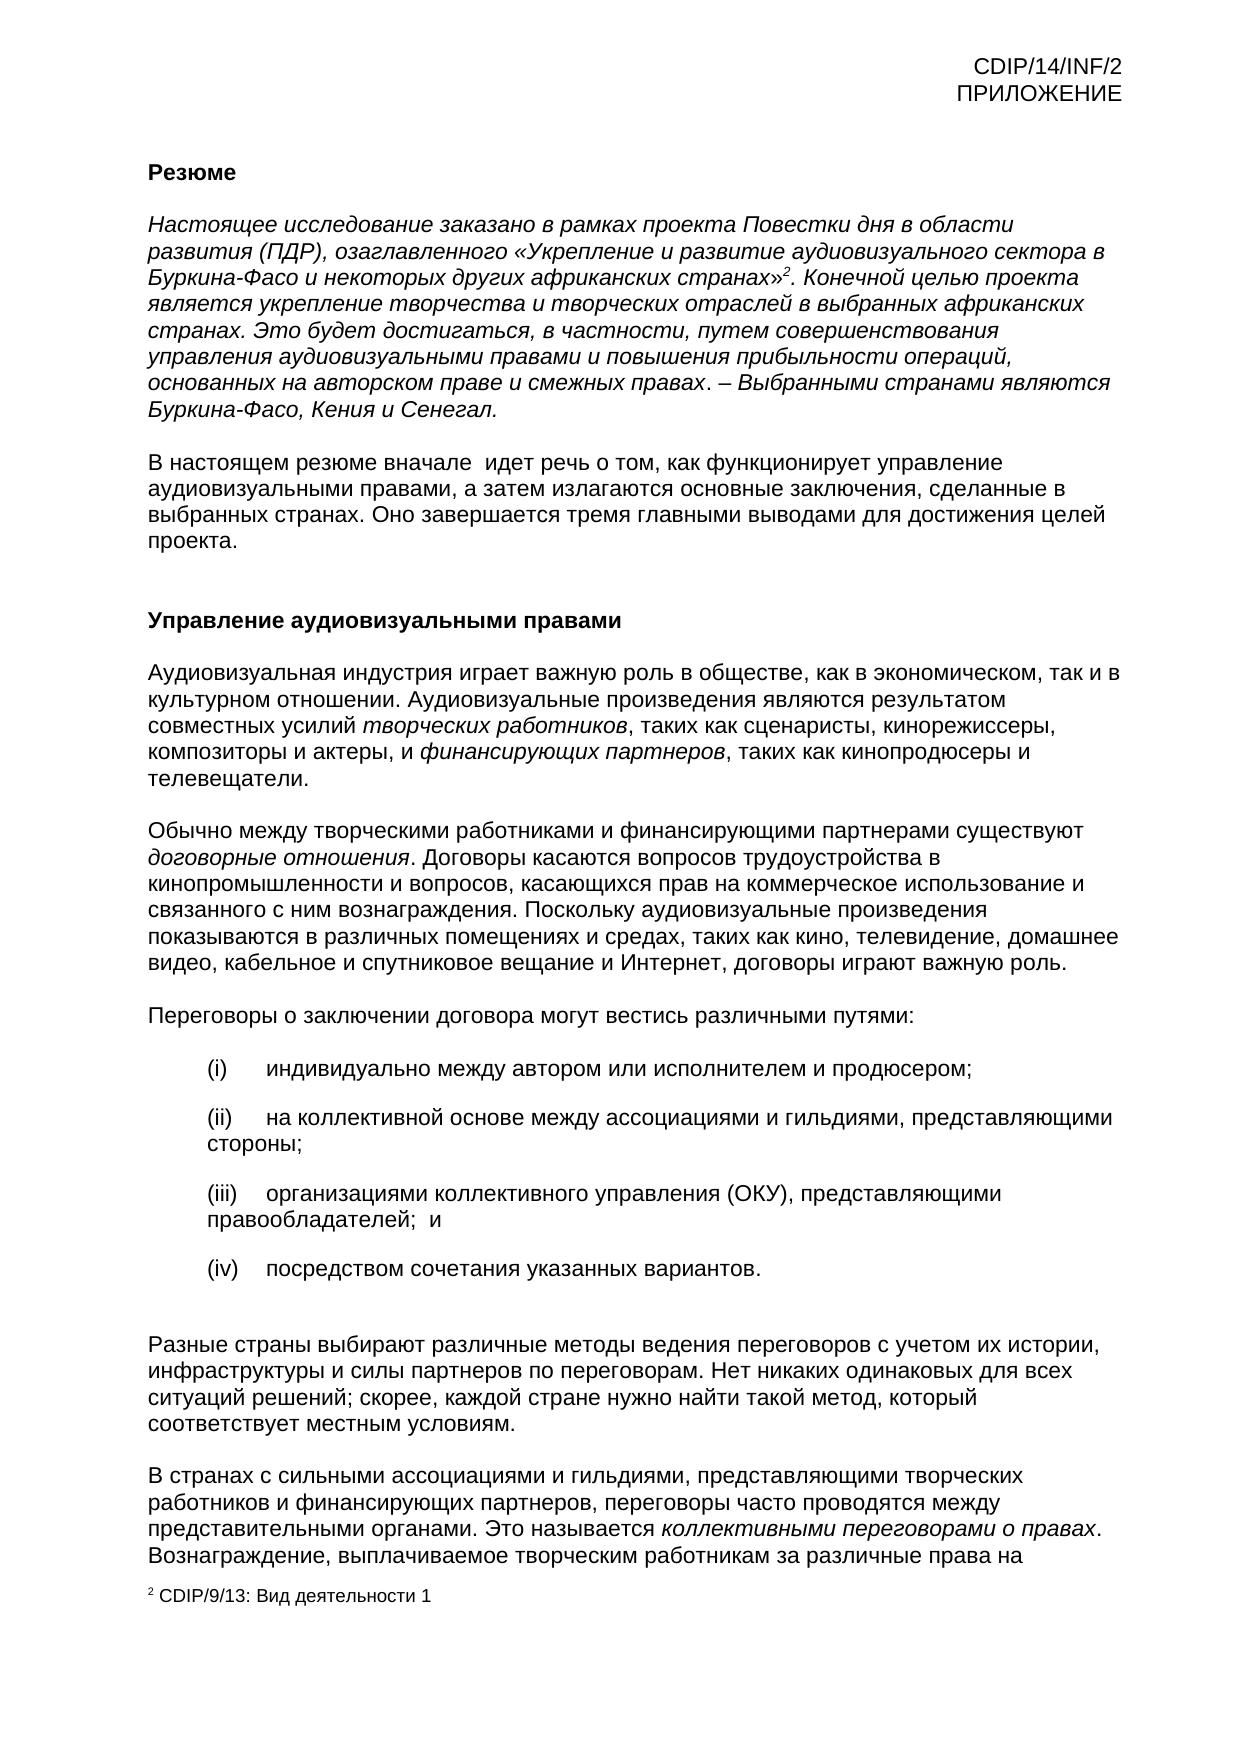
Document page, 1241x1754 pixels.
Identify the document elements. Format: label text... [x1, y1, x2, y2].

text В настоящем резюме вначале идет речь о том, как функционирует управление аудиовизуальными правами, а затем излагаются основные заключения, сделанные в выбранных странах. Оно завершается тремя главными выводами для достижения целей проекта. [148, 448, 1122, 554]
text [148, 1462, 1122, 1568]
text посредством сочетания указанных вариантов. [207, 1255, 1122, 1281]
text Резюме [148, 158, 1122, 185]
text Управление аудиовизуальными правами [148, 607, 1122, 633]
text Разные страны выбирают различные методы ведения переговоров с учетом их истории, инфраструктуры и силы партнеров по переговорам. Нет никаких одинаковых для всех ситуаций решений; скорее, каждой стране нужно найти такой метод, который соответствует местным условиям. [148, 1331, 1122, 1436]
text Переговоры о заключении договора могут вестись различными путями: [148, 1002, 1122, 1028]
text организациями коллективного управления (ОКУ), представляющими правообладателей; и [207, 1179, 1122, 1232]
text Аудиовизуальная индустрия играет важную роль в обществе, как в экономическом, так и в культурном отношении. Аудиовизуальные произведения являются результатом совместных усилий творческих работников, таких как сценаристы, кинорежиссеры, композиторы и актеры, и финансирующих партнеров, таких как кинопродюсеры и телевещатели. [148, 659, 1122, 791]
text Настоящее исследование заказано в рамках проекта Повестки дня в области развития (ПДР), озаглавленного «Укрепление и развитие аудиовизуального сектора в Буркина-Фасо и некоторых других африканских странах». Конечной целью проекта является укрепление творчества и творческих отраслей в выбранных африканских странах. Это будет достигаться, в частности, путем совершенствования управления аудиовизуальными правами и повышения прибыльности операций, основанных на авторском праве и смежных правах. – Выбранными странами являются Буркина-Фасо, Кения и Сенегал. [148, 211, 1122, 422]
text на коллективной основе между ассоциациями и гильдиями, представляющими стороны; [207, 1104, 1122, 1157]
text Обычно между творческими работниками и финансирующими партнерами существуют договорные отношения. Договоры касаются вопросов трудоустройства в кинопромышленности и вопросов, касающихся прав на коммерческое использование и связанного с ним вознаграждения. Поскольку аудиовизуальные произведения показываются в различных помещениях и средах, таких как кино, телевидение, домашнее видео, кабельное и спутниковое вещание и Интернет, договоры играют важную роль. [148, 817, 1122, 976]
text индивидуально между автором или исполнителем и продюсером; [207, 1054, 1122, 1081]
